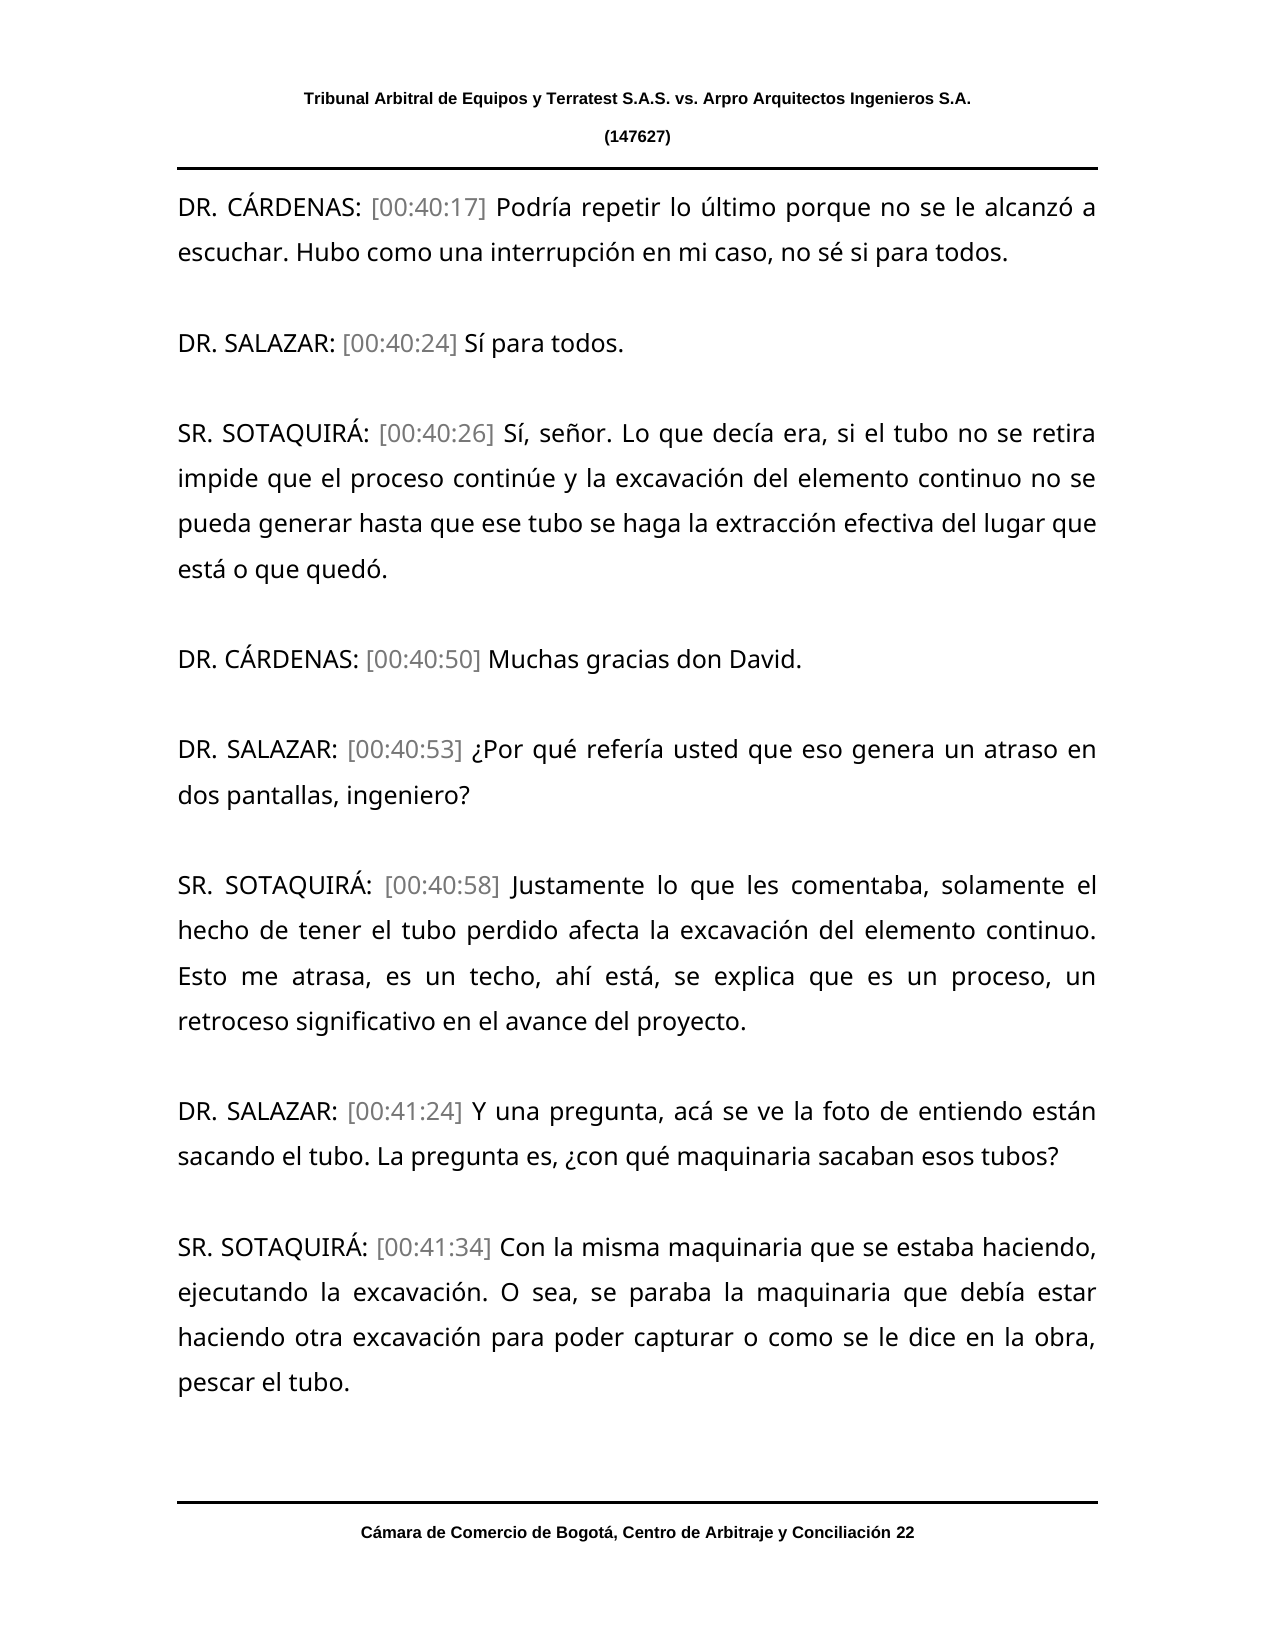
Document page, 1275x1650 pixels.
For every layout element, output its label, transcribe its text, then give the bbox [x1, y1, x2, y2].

text SR. SOTAQUIRÁ: [00:40:58] Justamente lo que les comentaba, solamente el hecho de tener el tubo perdido afecta la excavación del elemento continuo. Esto me atrasa, es un techo, ahí está, se explica que es un proceso, un retroceso significativo en el avance del proyecto. [177, 868, 1098, 1037]
text SR. SOTAQUIRÁ: [00:40:26] Sí, señor. Lo que decía era, si el tubo no se retira impide que el proceso continúe y la excavación del elemento continuo no se pueda generar hasta que ese tubo se haga la extracción efectiva del lugar que está o que quedó. [177, 416, 1098, 585]
text DR. SALAZAR: [00:40:24] Sí para todos. [177, 325, 1098, 359]
text DR. CÁRDENAS: [00:40:17] Podría repetir lo último porque no se le alcanzó a escuchar. Hubo como una interrupción en mi caso, no sé si para todos. [177, 189, 1098, 269]
text SR. SOTAQUIRÁ: [00:41:34] Con la misma maquinaria que se estaba haciendo, ejecutando la excavación. O sea, se paraba la maquinaria que debía estar haciendo otra excavación para poder capturar o como se le dice en la obra, pescar el tubo. [177, 1229, 1098, 1399]
text DR. SALAZAR: [00:41:24] Y una pregunta, acá se ve la foto de entiendo están sacando el tubo. La pregunta es, ¿con qué maquinaria sacaban esos tubos? [177, 1094, 1098, 1173]
text DR. CÁRDENAS: [00:40:50] Muchas gracias don David. [177, 642, 1098, 676]
text DR. SALAZAR: [00:40:53] ¿Por qué refería usted que eso genera un atraso en dos pantallas, ingeniero? [177, 732, 1098, 811]
